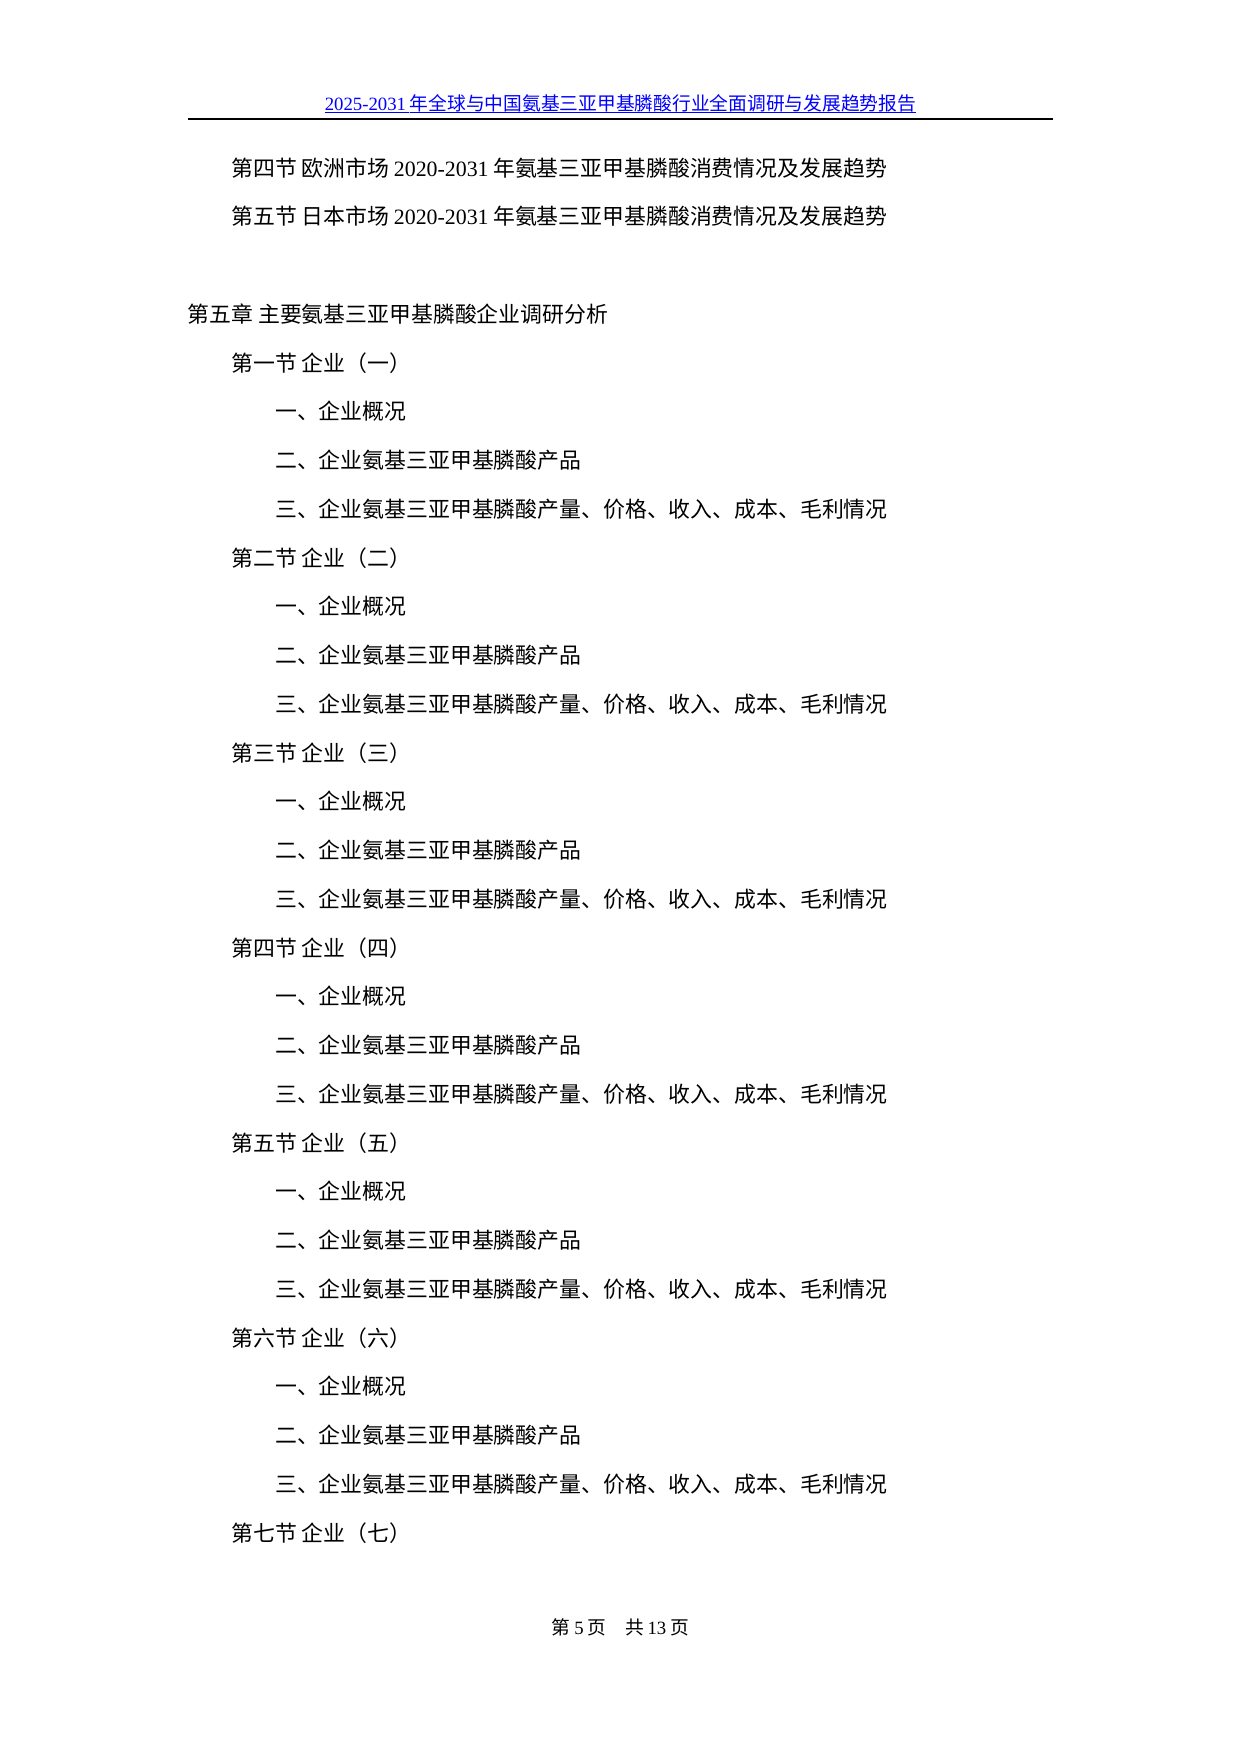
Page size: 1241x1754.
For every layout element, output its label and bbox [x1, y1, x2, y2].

text [187, 150, 1053, 1548]
